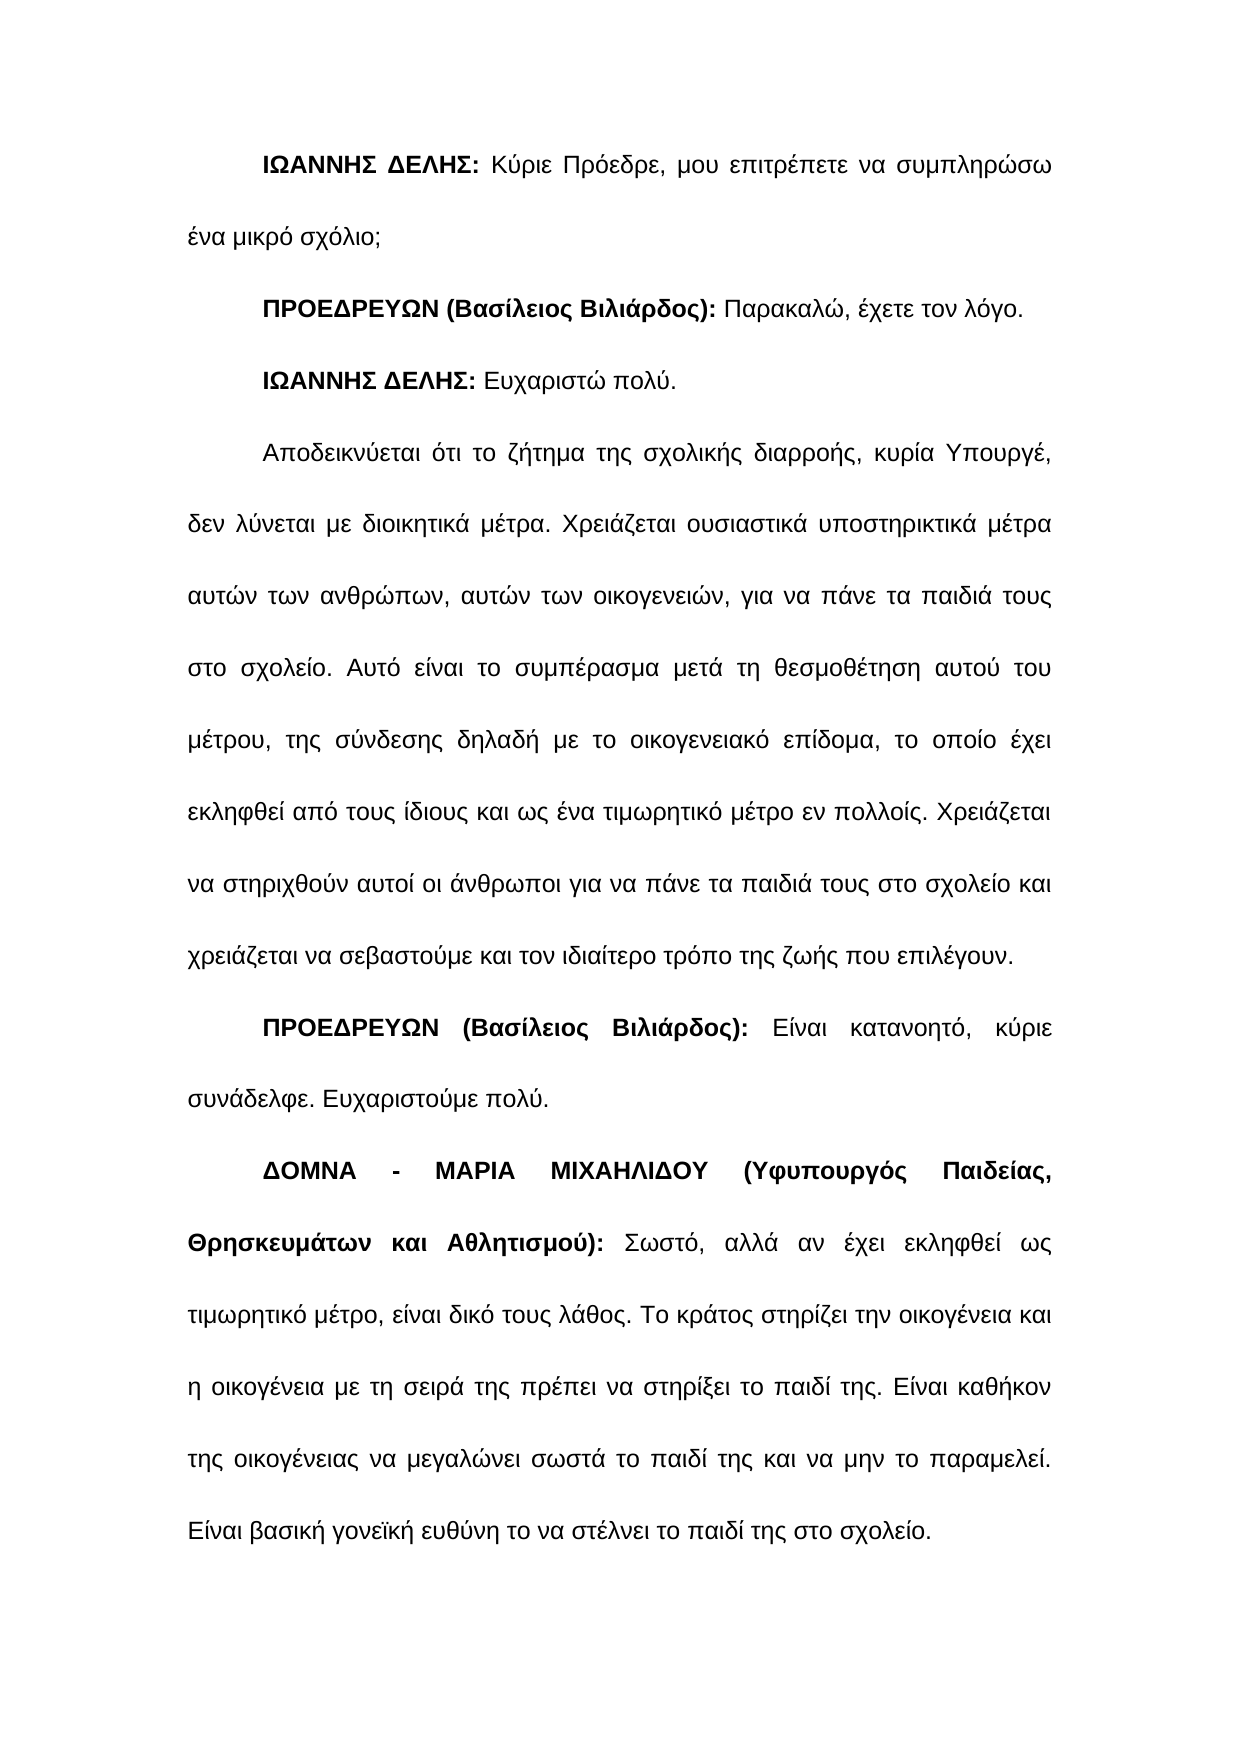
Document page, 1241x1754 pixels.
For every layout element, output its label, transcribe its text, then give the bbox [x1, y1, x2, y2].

text ΙΩΑΝΝΗΣ ΔΕΛΗΣ: Κύριε Πρόεδρε, μου επιτρέπετε να συμπληρώσω ένα μικρό σχόλιο; [187, 150, 1053, 251]
text ΠΡΟΕΔΡΕΥΩΝ (Βασίλειος Βιλιάρδος): Είναι κατανοητό, κύριε συνάδελφε. Ευχαριστούμε πολύ. [187, 1012, 1053, 1113]
text Αποδεικνύεται ότι το ζήτημα της σχολικής διαρροής, κυρία Υπουργέ, δεν λύνεται με διοικητικά μέτρα. Χρειάζεται ουσιαστικά υποστηρικτικά μέτρα αυτών των ανθρώπων, αυτών των οικογενειών, για να πάνε τα παιδιά τους στο σχολείο. Αυτό είναι το συμπέρασμα μετά τη θεσμοθέτηση αυτού του μέτρου, της σύνδεσης δηλαδή με το οικογενειακό επίδομα, το οποίο έχει εκληφθεί από τους ίδιους και ως ένα τιμωρητικό μέτρο εν πολλοίς. Χρειάζεται να στηριχθούν αυτοί οι άνθρωποι για να πάνε τα παιδιά τους στο σχολείο και χρειάζεται να σεβαστούμε και τον ιδιαίτερο τρόπο της ζωής που επιλέγουν. [187, 437, 1053, 969]
text ΙΩΑΝΝΗΣ ΔΕΛΗΣ: Ευχαριστώ πολύ. [187, 366, 1053, 394]
text ΠΡΟΕΔΡΕΥΩΝ (Βασίλειος Βιλιάρδος): Παρακαλώ, έχετε τον λόγο. [187, 294, 1053, 322]
text ΔΟΜΝΑ - ΜΑΡΙΑ ΜΙΧΑΗΛΙΔΟΥ (Υφυπουργός Παιδείας, Θρησκευμάτων και Αθλητισμού): Σωστό, αλλά αν έχει εκληφθεί ως τιμωρητικό μέτρο, είναι δικό τους λάθος. Το κράτος στηρίζει την οικογένεια και η οικογένεια με τη σειρά της πρέπει να στηρίξει το παιδί της. Είναι καθήκον της οικογένειας να μεγαλώνει σωστά το παιδί της και να μην το παραμελεί. Είναι βασική γονεϊκή ευθύνη το να στέλνει το παιδί της στο σχολείο. [187, 1156, 1053, 1544]
